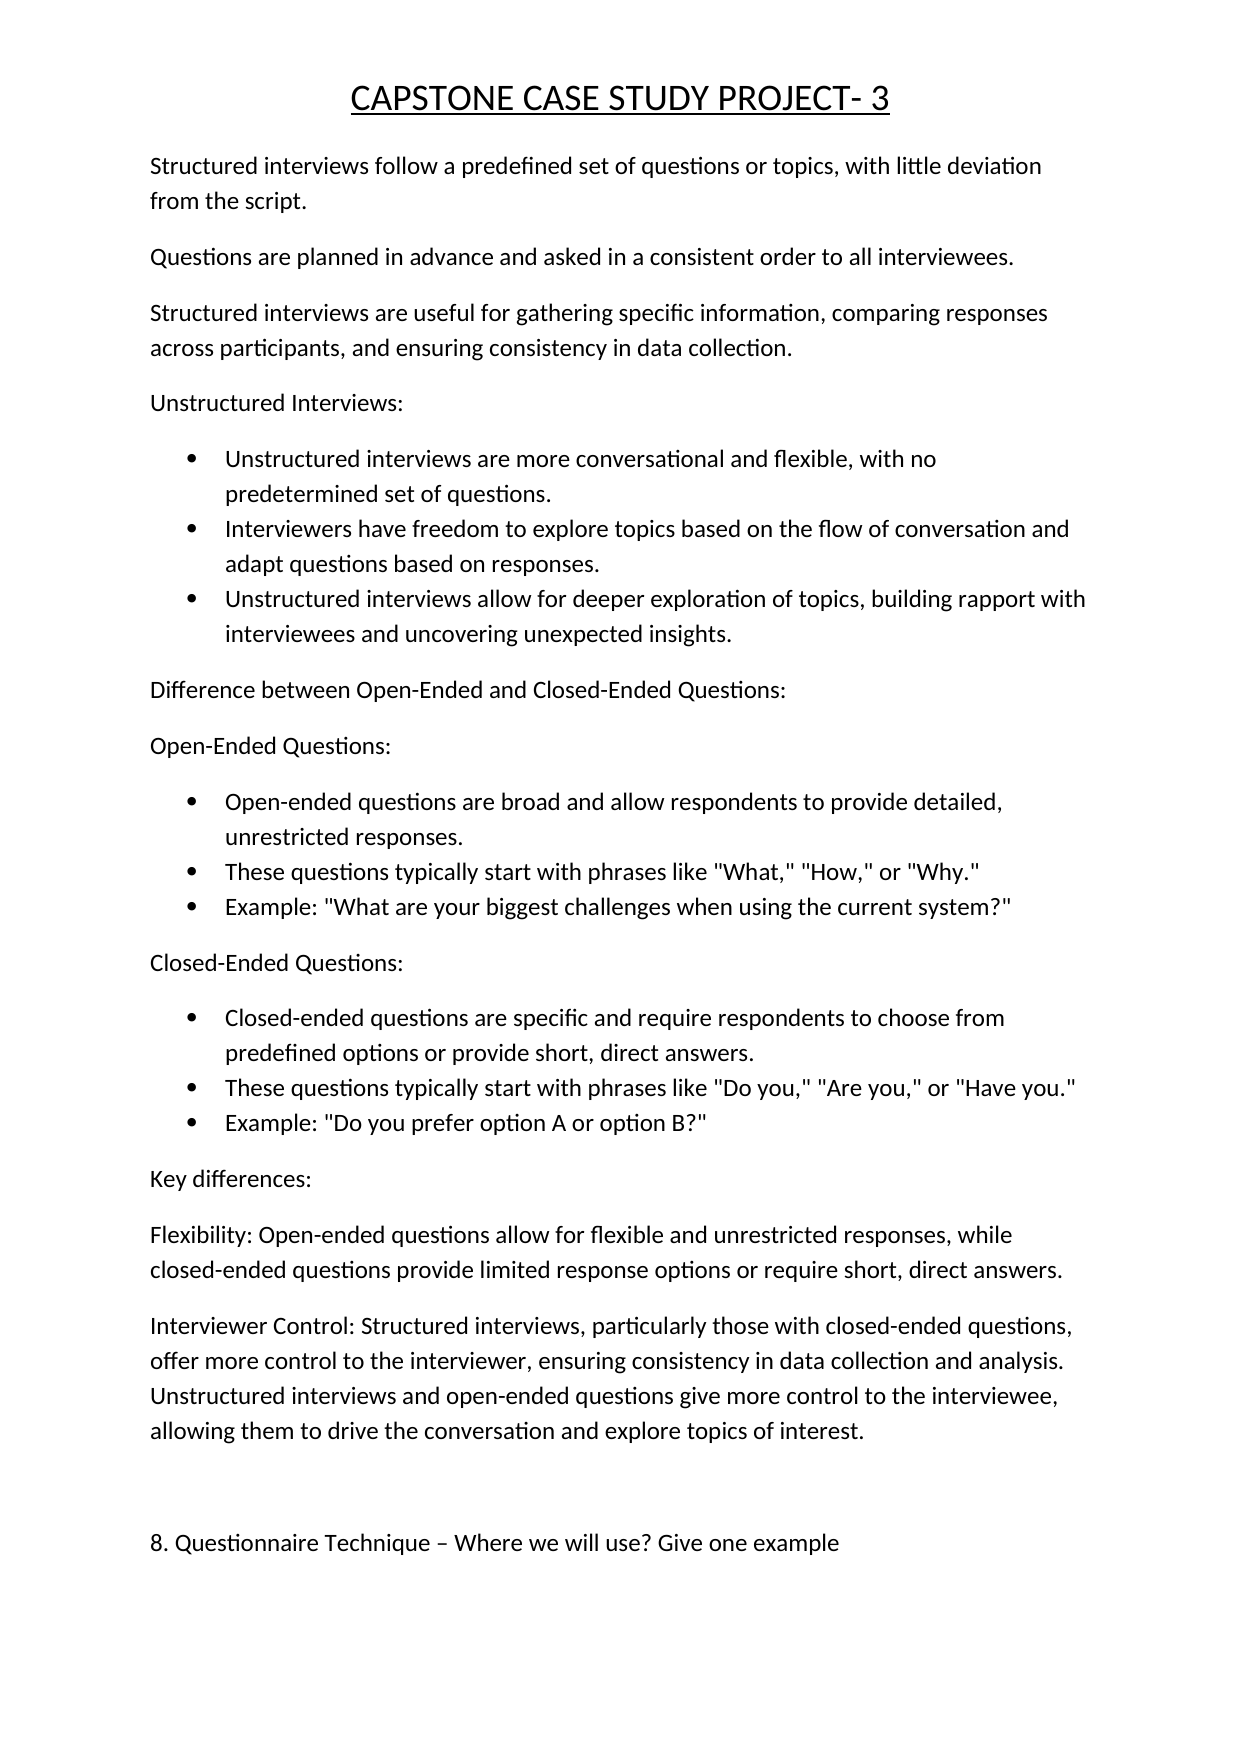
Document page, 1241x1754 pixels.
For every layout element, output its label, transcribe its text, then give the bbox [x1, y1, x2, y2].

text Interviewer Control: Structured interviews, particularly those with closed-ended questions, offer more control to the interviewer, ensuring consistency in data collection and analysis. Unstructured interviews and open-ended questions give more control to the interviewee, allowing them to drive the conversation and explore topics of interest. [150, 1310, 1090, 1446]
text Flexibility: Open-ended questions allow for flexible and unrestricted responses, while closed-ended questions provide limited response options or require short, direct answers. [150, 1219, 1090, 1285]
text Structured interviews are useful for gathering specific information, comparing responses across participants, and ensuring consistency in data collection. [150, 297, 1090, 362]
text Open-Ended Questions: [150, 730, 1090, 761]
list Example: "What are your biggest challenges when using the current system?" [187, 891, 1090, 921]
list Unstructured interviews are more conversational and flexible, with no predetermined set of questions. [187, 443, 1090, 509]
text 8. Questionnaire Technique – Where we will use? Give one example [150, 1527, 1090, 1557]
text Questions are planned in advance and asked in a consistent order to all interviewees. [150, 241, 1090, 271]
list These questions typically start with phrases like "What," "How," or "Why." [187, 856, 1090, 886]
list Closed-ended questions are specific and require respondents to choose from predefined options or provide short, direct answers. [187, 1002, 1090, 1068]
text Difference between Open-Ended and Closed-Ended Questions: [150, 674, 1090, 705]
text Key differences: [150, 1163, 1090, 1194]
list These questions typically start with phrases like "Do you," "Are you," or "Have you." [187, 1072, 1090, 1103]
text Closed-Ended Questions: [150, 947, 1090, 977]
list Open-ended questions are broad and allow respondents to provide detailed, unrestricted responses. [187, 786, 1090, 851]
text Structured interviews follow a predefined set of questions or topics, with little deviation from the script. [150, 150, 1090, 216]
list Interviewers have freedom to explore topics based on the flow of conversation and adapt questions based on responses. [187, 513, 1090, 579]
text Unstructured Interviews: [150, 387, 1090, 418]
list Example: "Do you prefer option A or option B?" [187, 1107, 1090, 1138]
list Unstructured interviews allow for deeper exploration of topics, building rapport with interviewees and uncovering unexpected insights. [187, 583, 1090, 649]
